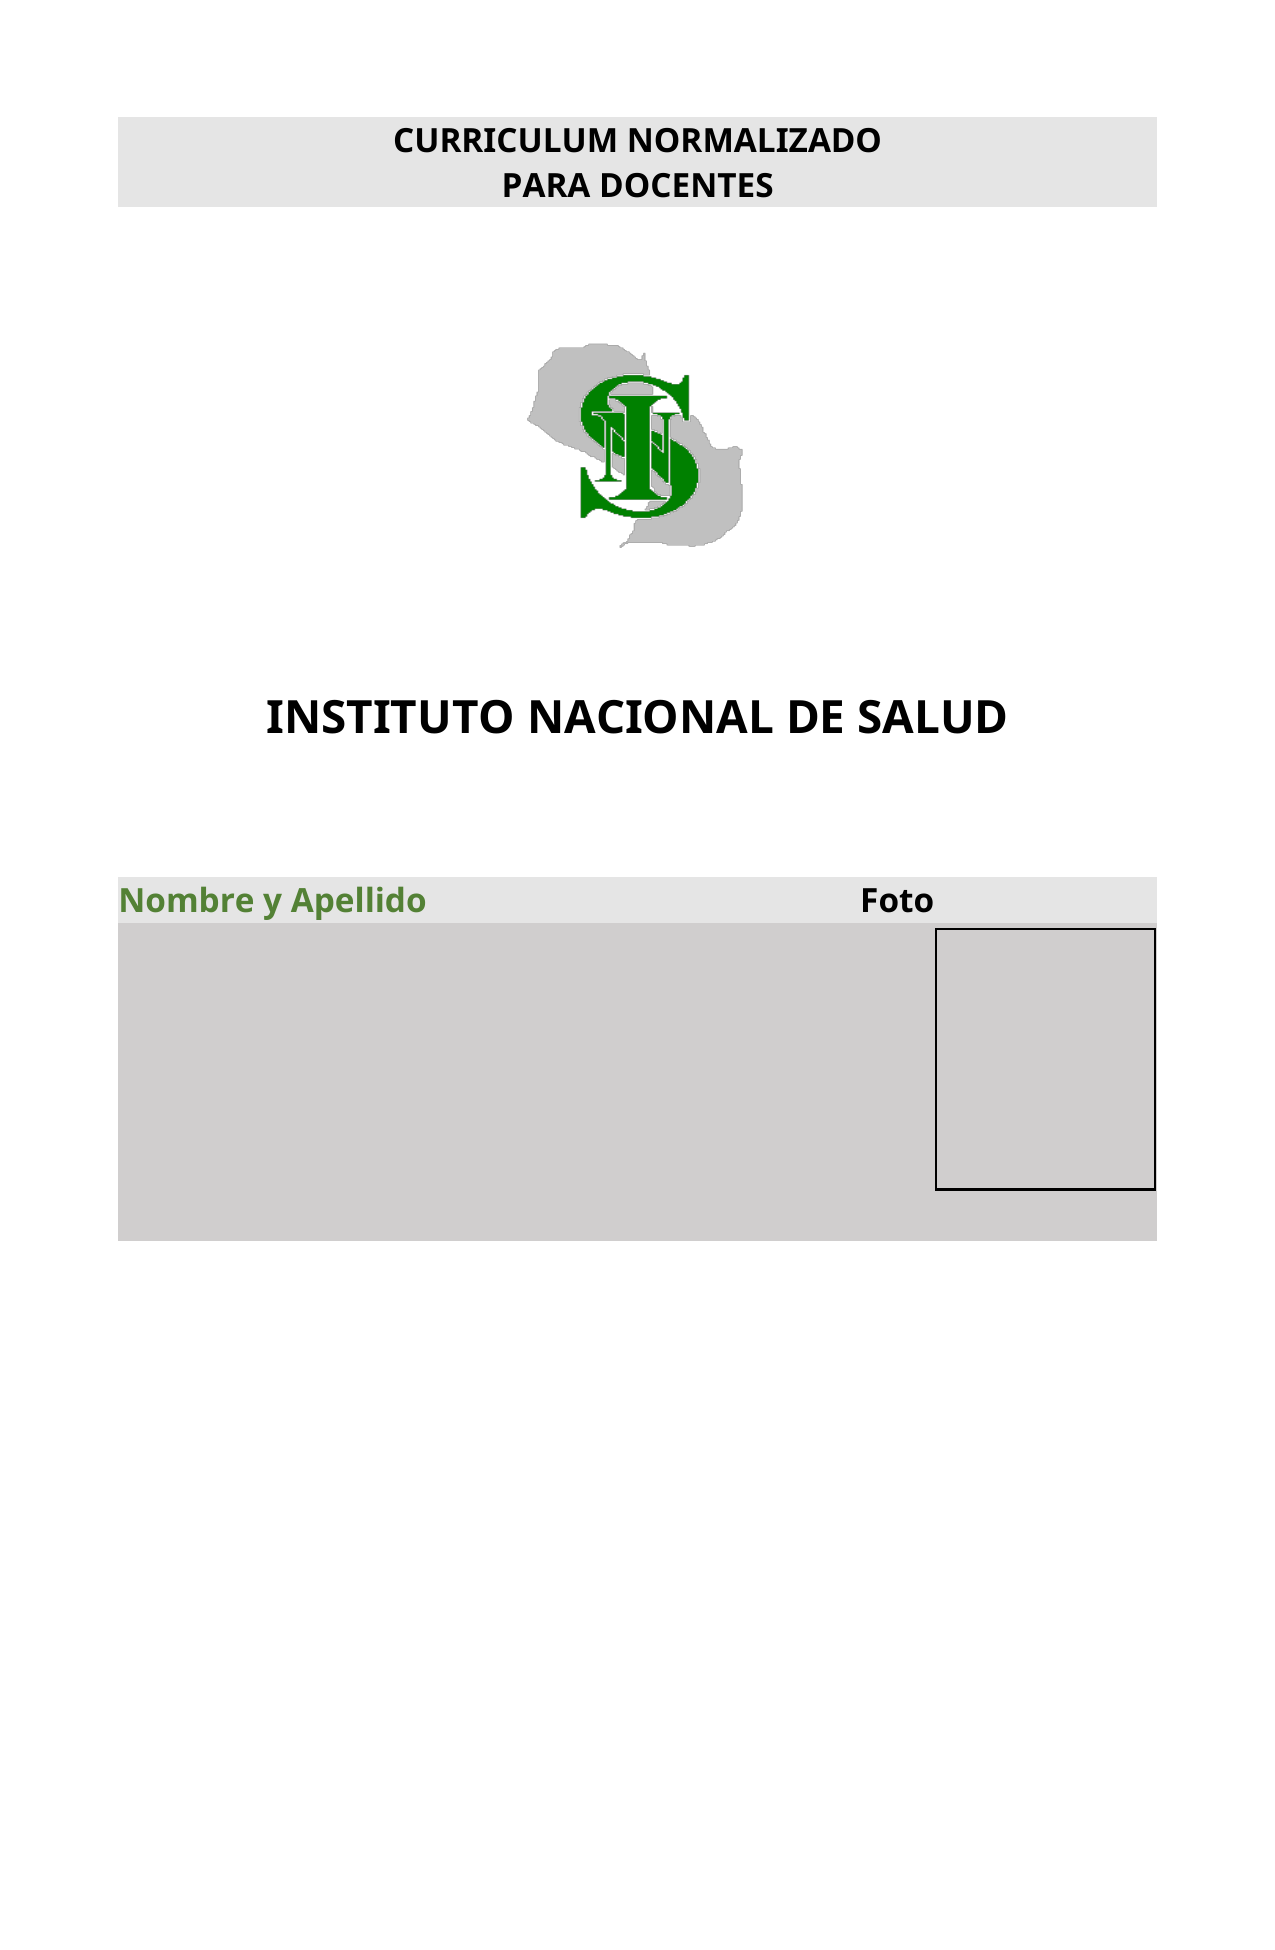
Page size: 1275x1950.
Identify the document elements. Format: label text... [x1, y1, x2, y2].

text INSTITUTO NACIONAL DE SALUD [118, 684, 1157, 747]
text PARA DOCENTES [118, 162, 1157, 207]
text CURRICULUM NORMALIZADO [118, 117, 1157, 162]
text Nombre y Apellido Foto [118, 877, 1157, 923]
